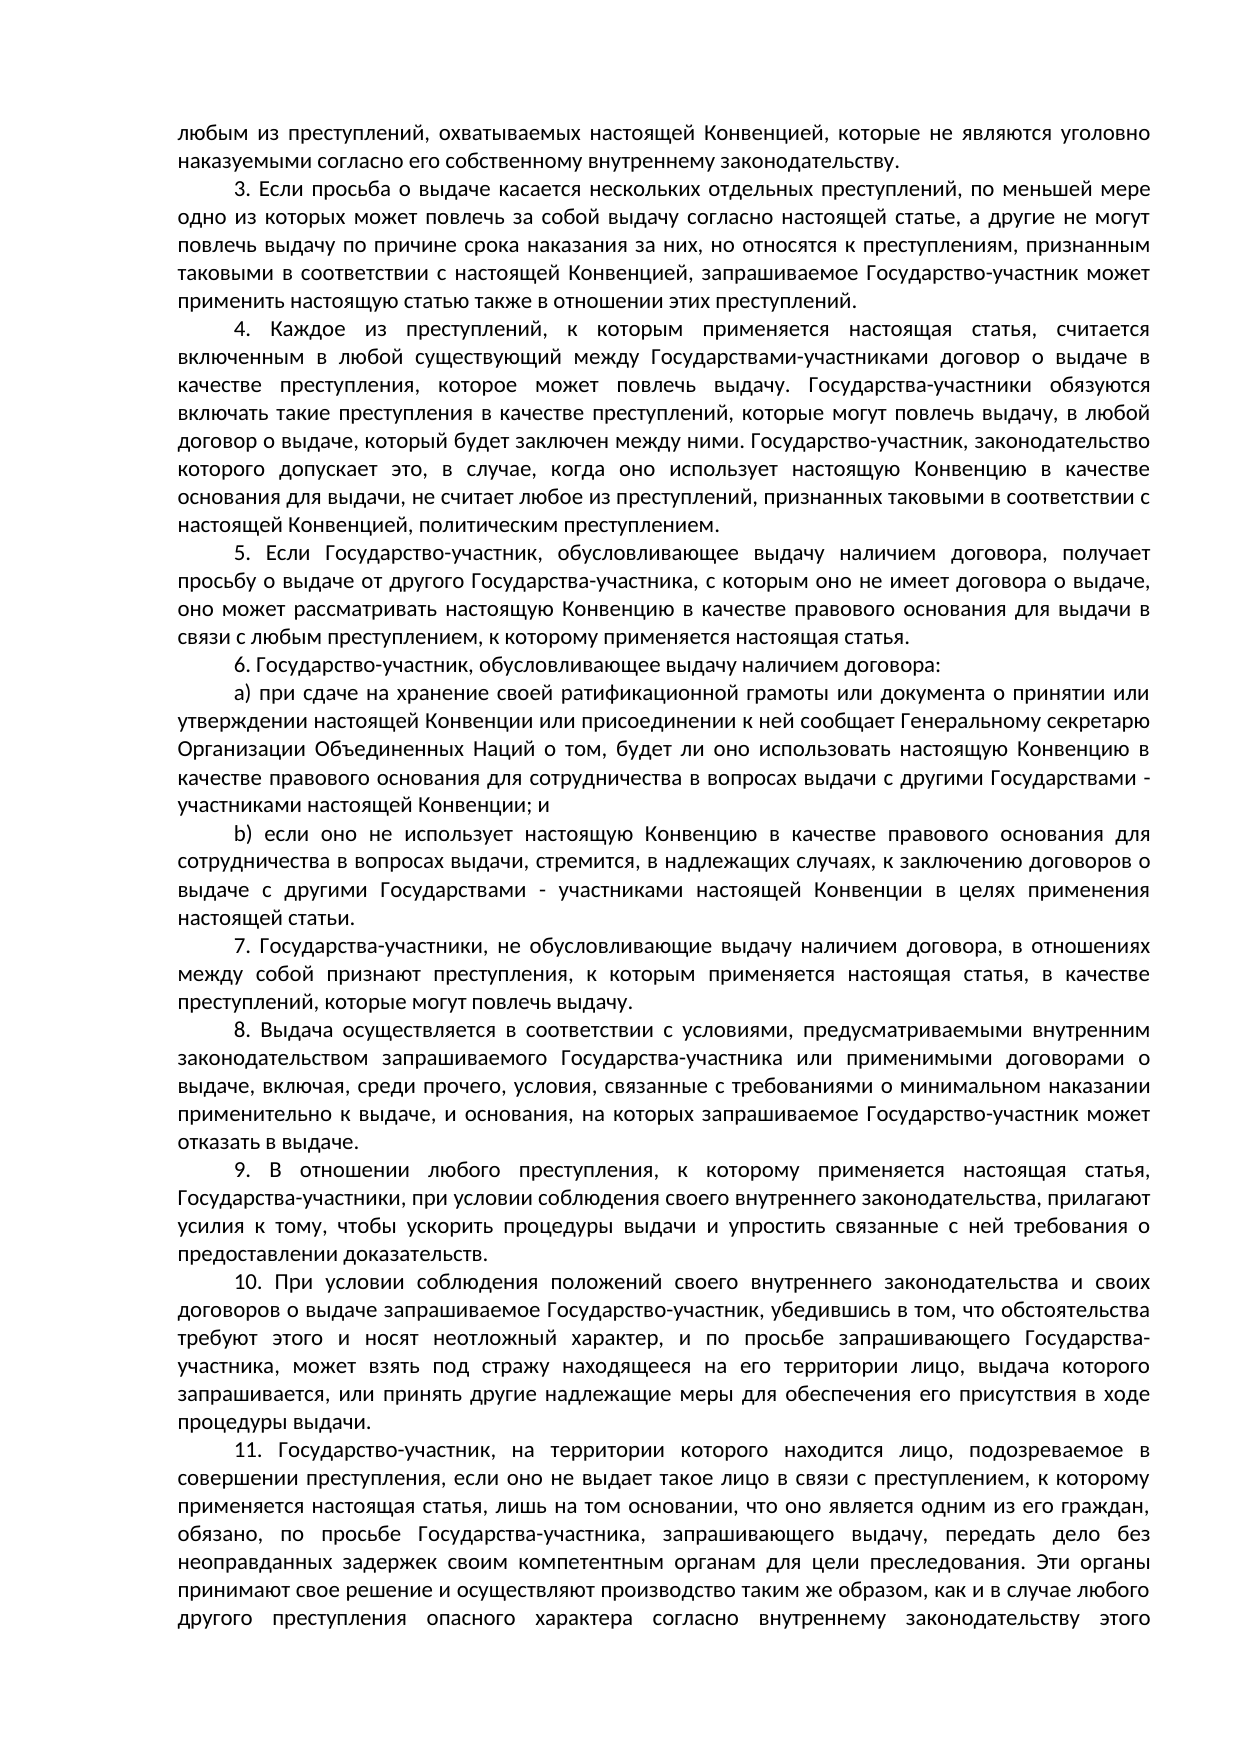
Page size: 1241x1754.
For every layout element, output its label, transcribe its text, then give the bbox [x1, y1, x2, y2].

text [177, 118, 1152, 174]
text 7. Государства-участники, не обусловливающие выдачу наличием договора, в отношениях между собой признают преступления, к которым применяется настоящая статья, в качестве преступлений, которые могут повлечь выдачу. [177, 931, 1152, 1015]
text a) при сдаче на хранение своей ратификационной грамоты или документа о принятии или утверждении настоящей Конвенции или присоединении к ней сообщает Генеральному секретарю Организации Объединенных Наций о том, будет ли оно использовать настоящую Конвенцию в качестве правового основания для сотрудничества в вопросах выдачи с другими Государствами - участниками настоящей Конвенции; и [177, 678, 1152, 819]
text 6. Государство-участник, обусловливающее выдачу наличием договора: [177, 651, 1152, 678]
text 4. Каждое из преступлений, к которым применяется настоящая статья, считается включенным в любой существующий между Государствами-участниками договор о выдаче в качестве преступления, которое может повлечь выдачу. Государства-участники обязуются включать такие преступления в качестве преступлений, которые могут повлечь выдачу, в любой договор о выдаче, который будет заключен между ними. Государство-участник, законодательство которого допускает это, в случае, когда оно использует настоящую Конвенцию в качестве основания для выдачи, не считает любое из преступлений, признанных таковыми в соответствии с настоящей Конвенцией, политическим преступлением. [177, 314, 1152, 538]
text 3. Если просьба о выдаче касается нескольких отдельных преступлений, по меньшей мере одно из которых может повлечь за собой выдачу согласно настоящей статье, а другие не могут повлечь выдачу по причине срока наказания за них, но относятся к преступлениям, признанным таковыми в соответствии с настоящей Конвенцией, запрашиваемое Государство-участник может применить настоящую статью также в отношении этих преступлений. [177, 174, 1152, 314]
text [177, 1435, 1152, 1631]
text b) если оно не использует настоящую Конвенцию в качестве правового основания для сотрудничества в вопросах выдачи, стремится, в надлежащих случаях, к заключению договоров о выдаче с другими Государствами - участниками настоящей Конвенции в целях применения настоящей статьи. [177, 819, 1152, 931]
text 5. Если Государство-участник, обусловливающее выдачу наличием договора, получает просьбу о выдаче от другого Государства-участника, с которым оно не имеет договора о выдаче, оно может рассматривать настоящую Конвенцию в качестве правового основания для выдачи в связи с любым преступлением, к которому применяется настоящая статья. [177, 538, 1152, 651]
text 10. При условии соблюдения положений своего внутреннего законодательства и своих договоров о выдаче запрашиваемое Государство-участник, убедившись в том, что обстоятельства требуют этого и носят неотложный характер, и по просьбе запрашивающего Государства-участника, может взять под стражу находящееся на его территории лицо, выдача которого запрашивается, или принять другие надлежащие меры для обеспечения его присутствия в ходе процедуры выдачи. [177, 1267, 1152, 1435]
text 9. В отношении любого преступления, к которому применяется настоящая статья, Государства-участники, при условии соблюдения своего внутреннего законодательства, прилагают усилия к тому, чтобы ускорить процедуры выдачи и упростить связанные с ней требования о предоставлении доказательств. [177, 1155, 1152, 1267]
text 8. Выдача осуществляется в соответствии с условиями, предусматриваемыми внутренним законодательством запрашиваемого Государства-участника или применимыми договорами о выдаче, включая, среди прочего, условия, связанные с требованиями о минимальном наказании применительно к выдаче, и основания, на которых запрашиваемое Государство-участник может отказать в выдаче. [177, 1015, 1152, 1155]
